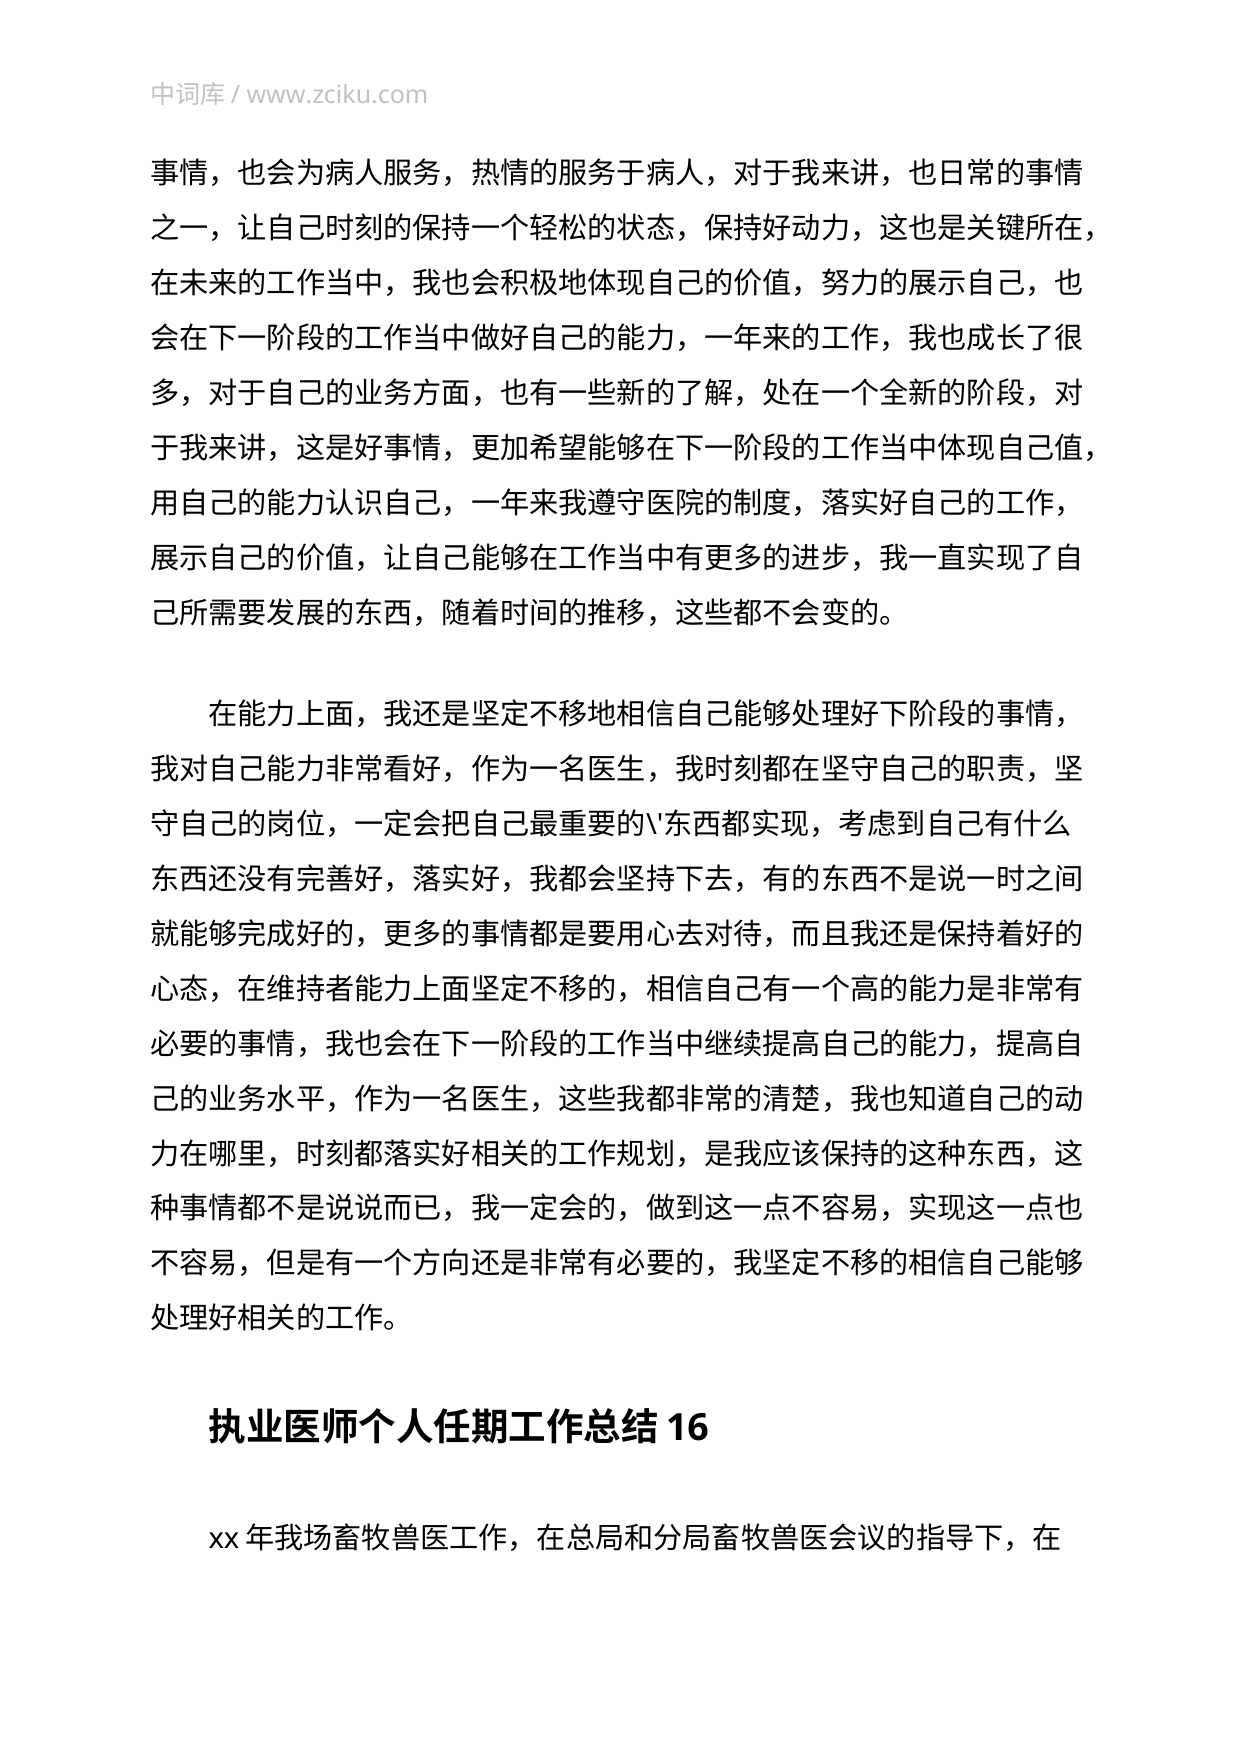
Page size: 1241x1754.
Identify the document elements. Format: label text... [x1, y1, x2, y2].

text 执业医师个人任期工作总结16 [150, 1397, 1090, 1451]
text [150, 150, 1090, 631]
text 在能力上面，我还是坚定不移地相信自己能够处理好下阶段的事情，我对自己能力非常看好，作为一名医生，我时刻都在坚守自己的职责，坚守自己的岗位，一定会把自己最重要的\'东西都实现，考虑到自己有什么东西还没有完善好，落实好，我都会坚持下去，有的东西不是说一时之间就能够完成好的，更多的事情都是要用心去对待，而且我还是保持着好的心态，在维持者能力上面坚定不移的，相信自己有一个高的能力是非常有必要的事情，我也会在下一阶段的工作当中继续提高自己的能力，提高自己的业务水平，作为一名医生，这些我都非常的清楚，我也知道自己的动力在哪里，时刻都落实好相关的工作规划，是我应该保持的这种东西，这种事情都不是说说而已，我一定会的，做到这一点不容易，实现这一点也不容易，但是有一个方向还是非常有必要的，我坚定不移的相信自己能够处理好相关的工作。 [150, 691, 1090, 1337]
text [150, 1514, 1090, 1557]
